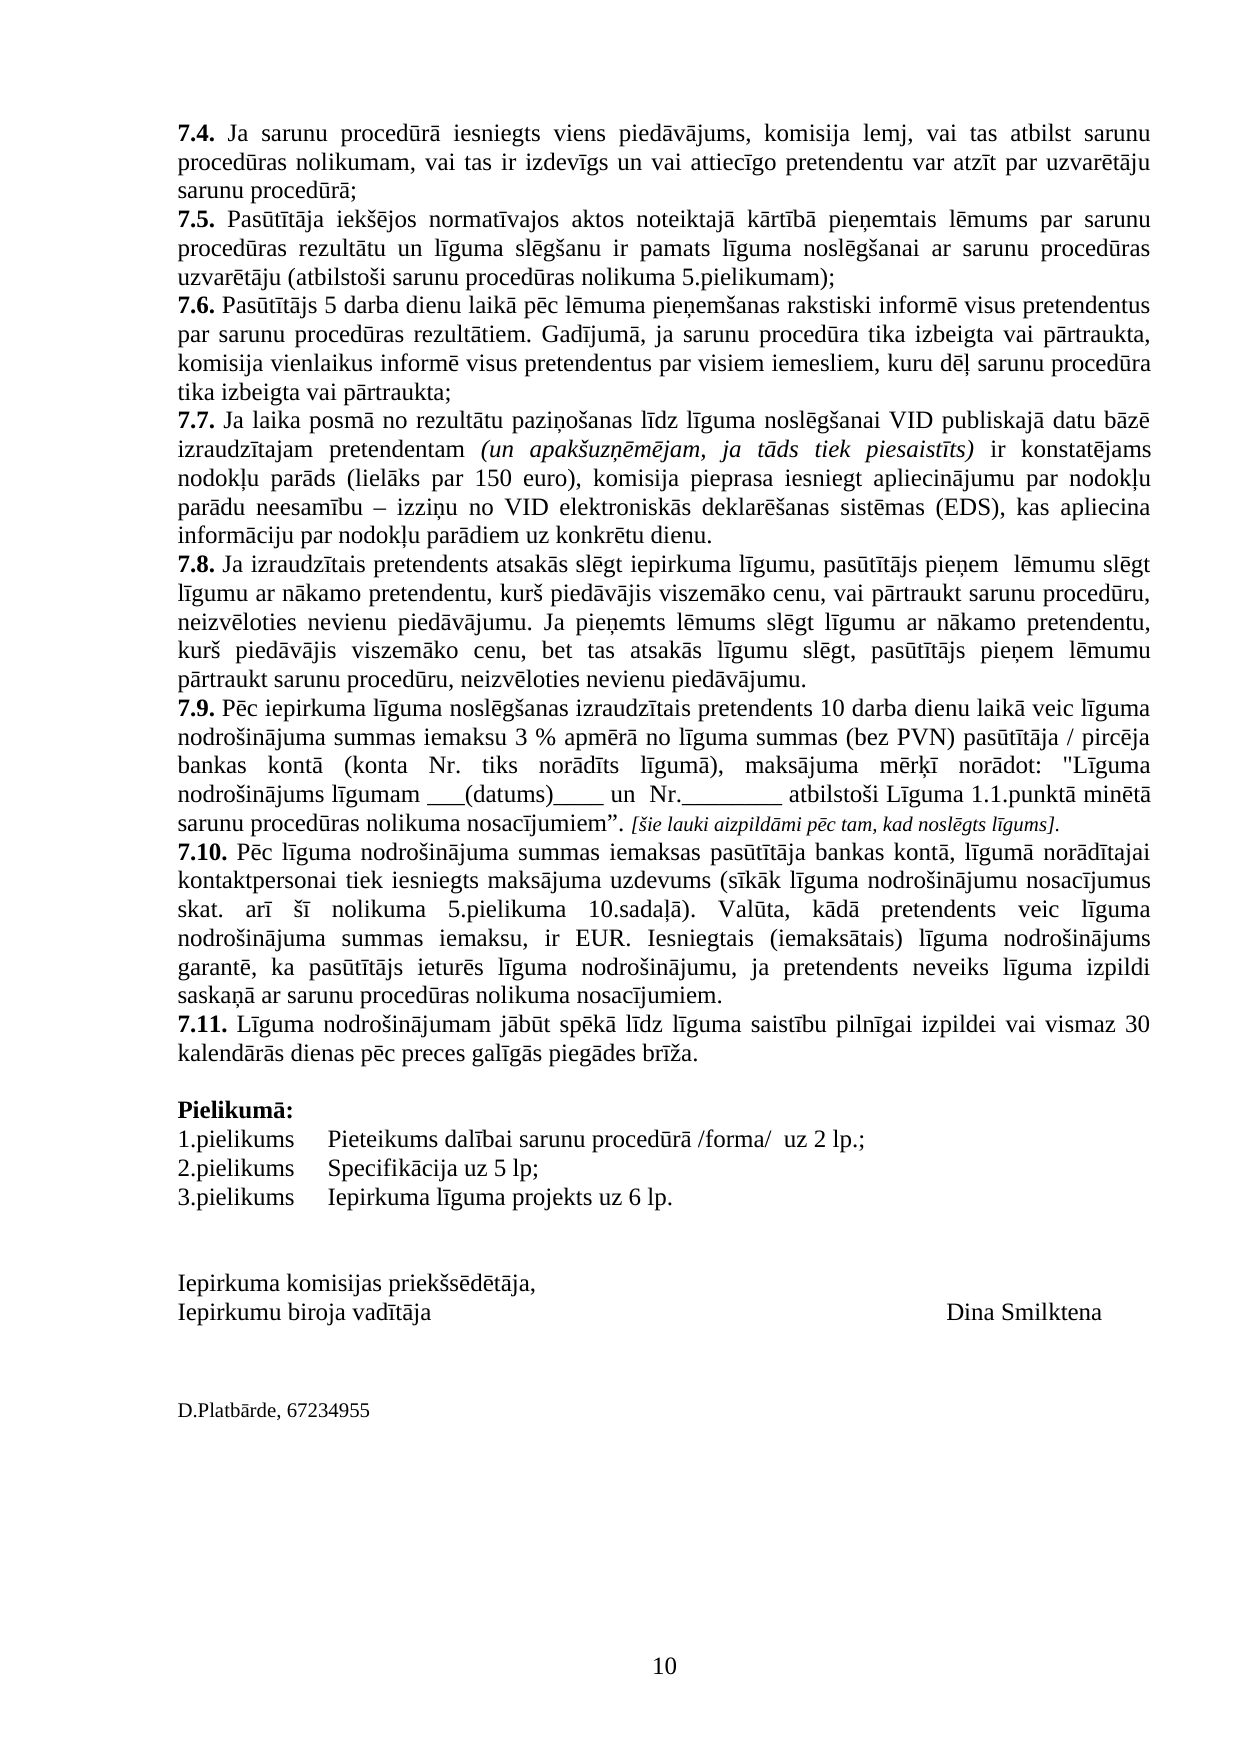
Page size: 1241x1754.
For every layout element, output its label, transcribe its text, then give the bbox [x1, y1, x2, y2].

text 7.8. Ja izraudzītais pretendents atsakās slēgt iepirkuma līgumu, pasūtītājs pieņem lēmumu slēgt līgumu ar nākamo pretendentu, kurš piedāvājis viszemāko cenu, vai pārtraukt sarunu procedūru, neizvēloties nevienu piedāvājumu. Ja pieņemts lēmums slēgt līgumu ar nākamo pretendentu, kurš piedāvājis viszemāko cenu, bet tas atsakās līgumu slēgt, pasūtītājs pieņem lēmumu pārtraukt sarunu procedūru, neizvēloties nevienu piedāvājumu. [177, 549, 1152, 693]
text 7.7. Ja laika posmā no rezultātu paziņošanas līdz līguma noslēgšanai VID publiskajā datu bāzē izraudzītajam pretendentam (un apakšuzņēmējam, ja tāds tiek piesaistīts) ir konstatējams nodokļu parāds (lielāks par 150 euro), komisija pieprasa iesniegt apliecinājumu par nodokļu parādu neesamību – izziņu no VID elektroniskās deklarēšanas sistēmas (EDS), kas apliecina informāciju par nodokļu parādiem uz konkrētu dienu. [177, 406, 1152, 549]
text 7.6. Pasūtītājs 5 darba dienu laikā pēc lēmuma pieņemšanas rakstiski informē visus pretendentus par sarunu procedūras rezultātiem. Gadījumā, ja sarunu procedūra tika izbeigta vai pārtraukta, komisija vienlaikus informē visus pretendentus par visiem iemesliem, kuru dēļ sarunu procedūra tika izbeigta vai pārtraukta; [177, 291, 1152, 406]
text 7.9. Pēc iepirkuma līguma noslēgšanas izraudzītais pretendents 10 darba dienu laikā veic līguma nodrošinājuma summas iemaksu 3 % apmērā no līguma summas (bez PVN) pasūtītāja / pircēja bankas kontā (konta Nr. tiks norādīts līgumā), maksājuma mērķī norādot: "Līguma nodrošinājums līgumam ___(datums)____ un Nr.________ atbilstoši Līguma 1.1.punktā minētā sarunu procedūras nolikuma nosacījumiem”. [šie lauki aizpildāmi pēc tam, kad noslēgts līgums]. [177, 693, 1152, 837]
text 7.5. Pasūtītāja iekšējos normatīvajos aktos noteiktajā kārtībā pieņemtais lēmums par sarunu procedūras rezultātu un līguma slēgšanu ir pamats līguma noslēgšanai ar sarunu procedūras uzvarētāju (atbilstoši sarunu procedūras nolikuma 5.pielikumam); [177, 204, 1152, 291]
text 7.11. Līguma nodrošinājumam jābūt spēkā līdz līguma saistību pilnīgai izpildei vai vismaz 30 kalendārās dienas pēc preces galīgās piegādes brīža. [177, 1009, 1152, 1067]
text 2.pielikums Specifikācija uz 5 lp; [177, 1153, 1152, 1182]
text 1.pielikums Pieteikums dalībai sarunu procedūrā /forma/ uz 2 lp.; [177, 1124, 1152, 1153]
text Pielikumā: [177, 1096, 1152, 1124]
text 3.pielikums Iepirkuma līguma projekts uz 6 lp. [177, 1182, 1152, 1211]
text Iepirkuma komisijas priekšsēdētāja, [177, 1268, 1152, 1297]
text D.Platbārde, 67234955 [177, 1398, 1152, 1422]
text Iepirkumu biroja vadītāja Dina Smilktena [177, 1297, 1152, 1326]
text 7.4. Ja sarunu procedūrā iesniegts viens piedāvājums, komisija lemj, vai tas atbilst sarunu procedūras nolikumam, vai tas ir izdevīgs un vai attiecīgo pretendentu var atzīt par uzvarētāju sarunu procedūrā; [177, 118, 1152, 204]
text 7.10. Pēc līguma nodrošinājuma summas iemaksas pasūtītāja bankas kontā, līgumā norādītajai kontaktpersonai tiek iesniegts maksājuma uzdevums (sīkāk līguma nodrošinājumu nosacījumus skat. arī šī nolikuma 5.pielikuma 10.sadaļā). Valūta, kādā pretendents veic līguma nodrošinājuma summas iemaksu, ir EUR. Iesniegtais (iemaksātais) līguma nodrošinājums garantē, ka pasūtītājs ieturēs līguma nodrošinājumu, ja pretendents neveiks līguma izpildi saskaņā ar sarunu procedūras nolikuma nosacījumiem. [177, 837, 1152, 1009]
